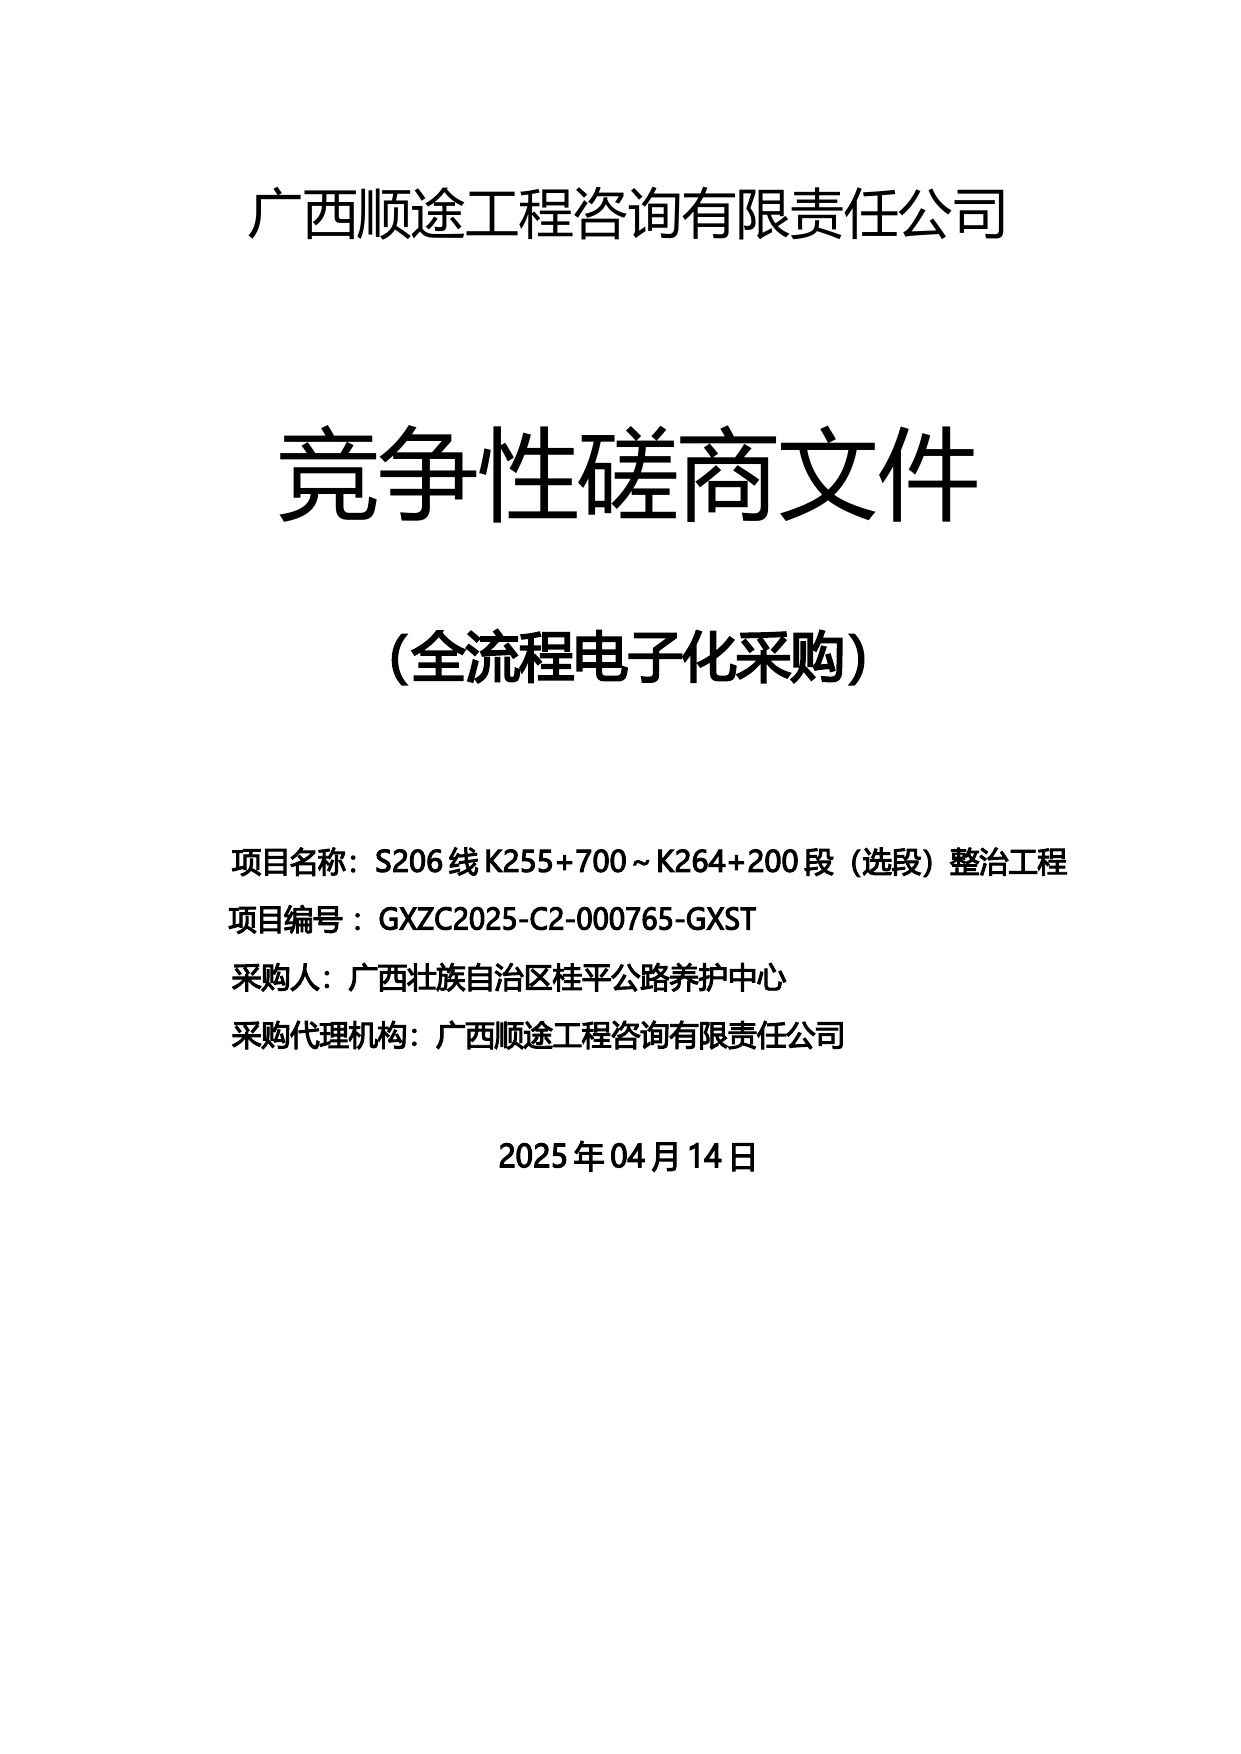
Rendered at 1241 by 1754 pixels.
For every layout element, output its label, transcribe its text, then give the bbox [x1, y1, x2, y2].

text 广西顺途工程咨询有限责任公司 [165, 162, 1090, 259]
text 项目名称：S206线K255+700～K264+200段（选段）整治工程 [165, 841, 1090, 879]
text 竞争性磋商文件 [165, 404, 1090, 536]
text 2025年04月14日 [165, 1134, 1090, 1175]
text （全流程电子化采购） [165, 618, 1090, 689]
text 项目编号 ：GXZC2025-C2-000765-GXST [165, 899, 1090, 937]
text 采购人：广西壮族自治区桂平公路养护中心 [165, 957, 1090, 995]
text 采购代理机构：广西顺途工程咨询有限责任公司 [165, 1014, 1090, 1053]
